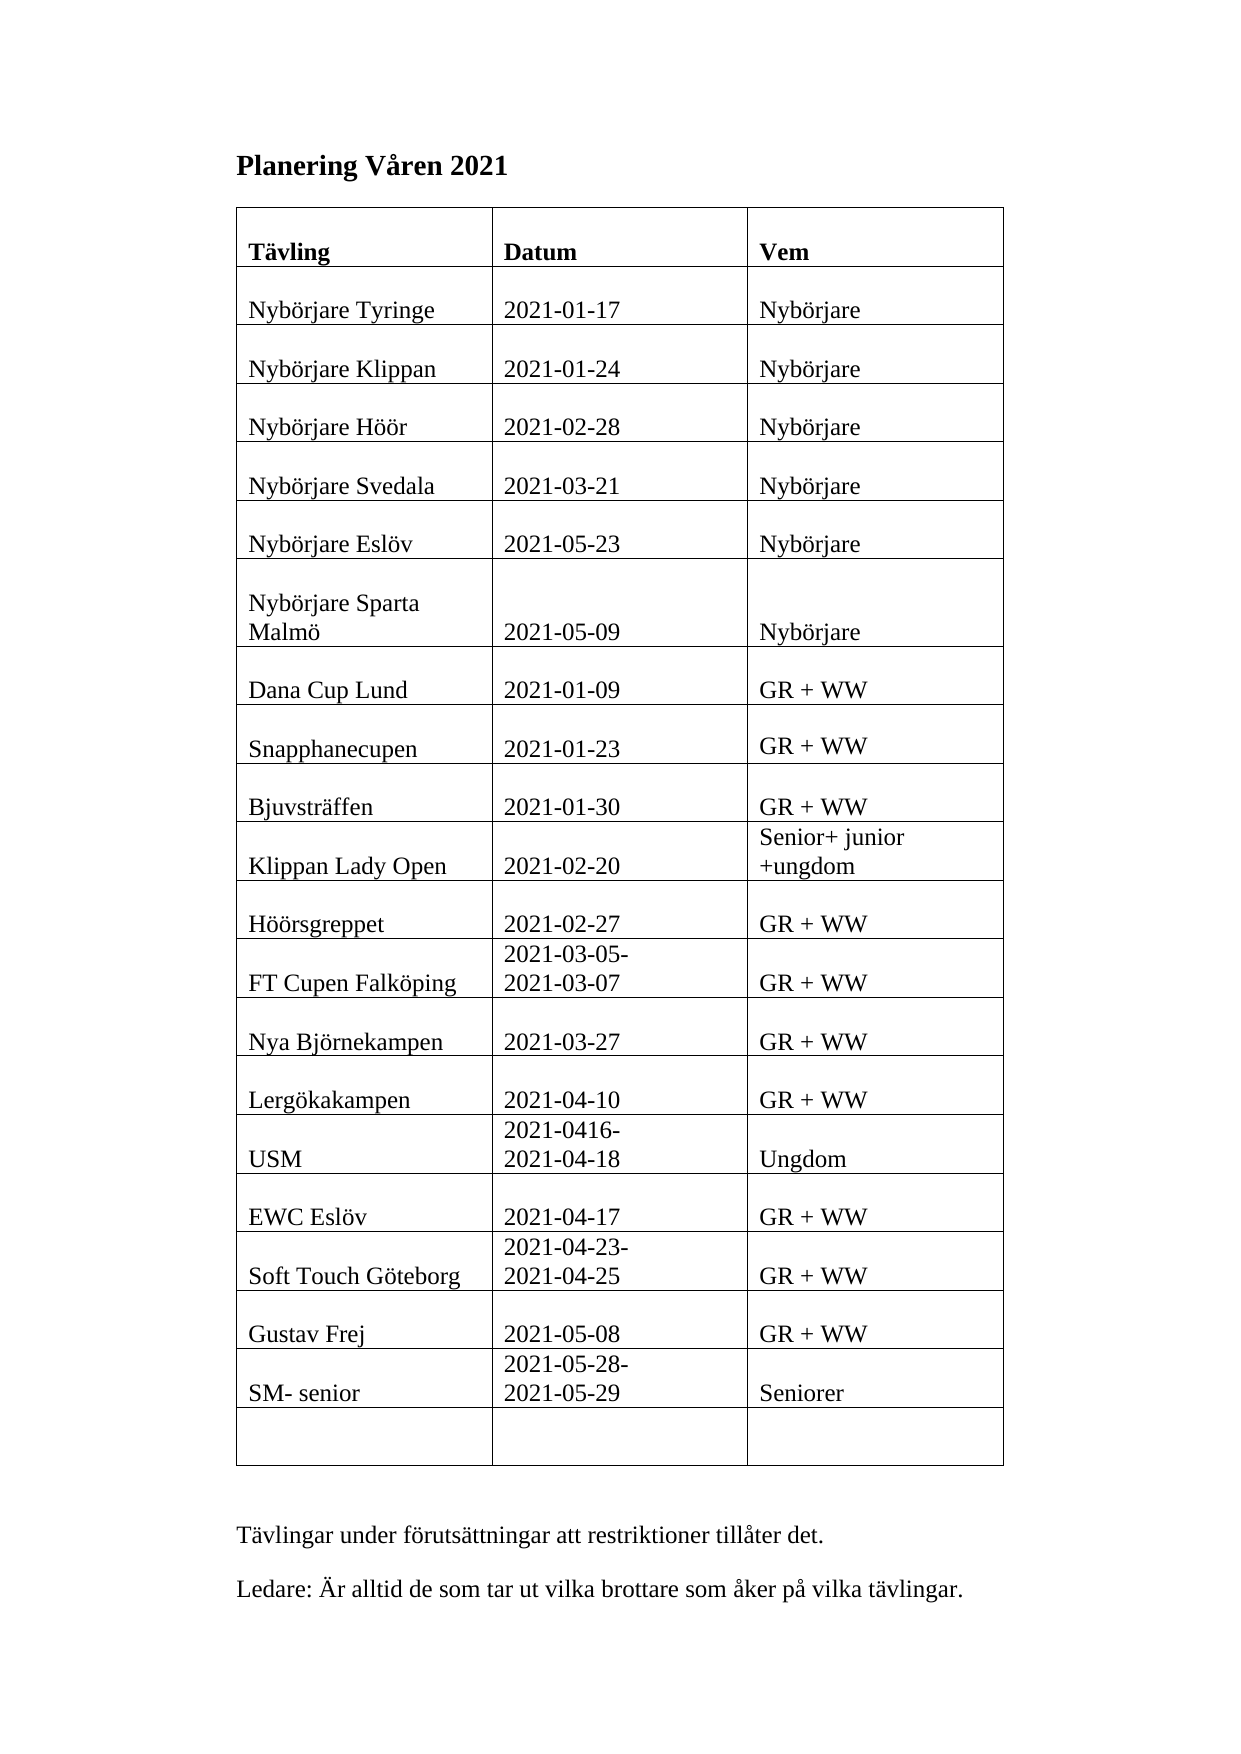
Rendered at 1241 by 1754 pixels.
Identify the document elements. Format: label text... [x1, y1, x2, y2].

table_cell GR + WW [748, 1174, 1003, 1231]
table_cell Nybörjare Tyringe [237, 267, 492, 324]
table_cell GR + WW [748, 998, 1003, 1055]
table_cell 2021-04-23- 2021-04-25 [493, 1232, 747, 1289]
table_cell 2021-03-05- 2021-03-07 [493, 939, 747, 997]
text Planering Våren 2021 [236, 148, 1004, 181]
table_cell 2021-01-17 [493, 267, 747, 324]
table_cell Seniorer [748, 1349, 1003, 1407]
table_cell 2021-02-20 [493, 822, 747, 880]
table_cell 2021-05-23 [493, 501, 747, 558]
table_cell Lergökakampen [237, 1056, 492, 1114]
table_header Tävling [237, 208, 492, 266]
table_cell Bjuvsträffen [237, 764, 492, 821]
table_cell [493, 1408, 747, 1465]
table_cell Senior+ junior +ungdom [748, 822, 1003, 880]
table_cell 2021-05-09 [493, 559, 747, 646]
table_cell GR + WW [748, 647, 1003, 704]
table_cell 2021-01-30 [493, 764, 747, 821]
table_cell Nybörjare [748, 442, 1003, 500]
table_cell EWC Eslöv [237, 1174, 492, 1231]
table_cell 2021-05-08 [493, 1291, 747, 1348]
table_cell Ungdom [748, 1115, 1003, 1172]
table_cell Nybörjare Klippan [237, 325, 492, 383]
table_cell 2021-02-28 [493, 384, 747, 441]
table_cell 2021-05-28- 2021-05-29 [493, 1349, 747, 1407]
table_cell GR + WW [748, 939, 1003, 997]
table_header Vem [748, 208, 1003, 266]
table_cell Nybörjare Höör [237, 384, 492, 441]
table_cell [748, 1408, 1003, 1465]
table_cell GR + WW [748, 1232, 1003, 1289]
table_cell Klippan Lady Open [237, 822, 492, 880]
text Tävlingar under förutsättningar att restriktioner tillåter det. [236, 1520, 1004, 1549]
table_cell 2021-04-17 [493, 1174, 747, 1231]
table_cell Gustav Frej [237, 1291, 492, 1348]
table_cell GR + WW [748, 881, 1003, 938]
table_cell GR + WW [748, 764, 1003, 821]
table_cell GR + WW [748, 1056, 1003, 1114]
table_cell GR + WW [748, 1291, 1003, 1348]
table_cell 2021-02-27 [493, 881, 747, 938]
table_cell Snapphanecupen [237, 705, 492, 763]
table_cell Nybörjare Sparta Malmö [237, 559, 492, 646]
table_cell 2021-04-10 [493, 1056, 747, 1114]
table_cell 2021-01-23 [493, 705, 747, 763]
table_cell 2021-03-21 [493, 442, 747, 500]
table_cell Soft Touch Göteborg [237, 1232, 492, 1289]
table_cell 2021-01-24 [493, 325, 747, 383]
table_cell SM- senior [237, 1349, 492, 1407]
table_cell Nybörjare [748, 501, 1003, 558]
table_cell Nya Björnekampen [237, 998, 492, 1055]
text Ledare: Är alltid de som tar ut vilka brottare som åker på vilka tävlingar. [236, 1574, 1004, 1603]
table_cell Höörsgreppet [237, 881, 492, 938]
table_header Datum [493, 208, 747, 266]
table_cell Nybörjare [748, 325, 1003, 383]
table_cell FT Cupen Falköping [237, 939, 492, 997]
table_cell 2021-01-09 [493, 647, 747, 704]
table_cell USM [237, 1115, 492, 1172]
table_cell Dana Cup Lund [237, 647, 492, 704]
table_cell 2021-0416- 2021-04-18 [493, 1115, 747, 1172]
table_cell GR + WW [748, 705, 1003, 763]
table_cell Nybörjare [748, 559, 1003, 646]
table_cell [237, 1408, 492, 1465]
table_cell Nybörjare Eslöv [237, 501, 492, 558]
table_cell Nybörjare [748, 267, 1003, 324]
table_cell Nybörjare [748, 384, 1003, 441]
table_cell Nybörjare Svedala [237, 442, 492, 500]
table_cell 2021-03-27 [493, 998, 747, 1055]
